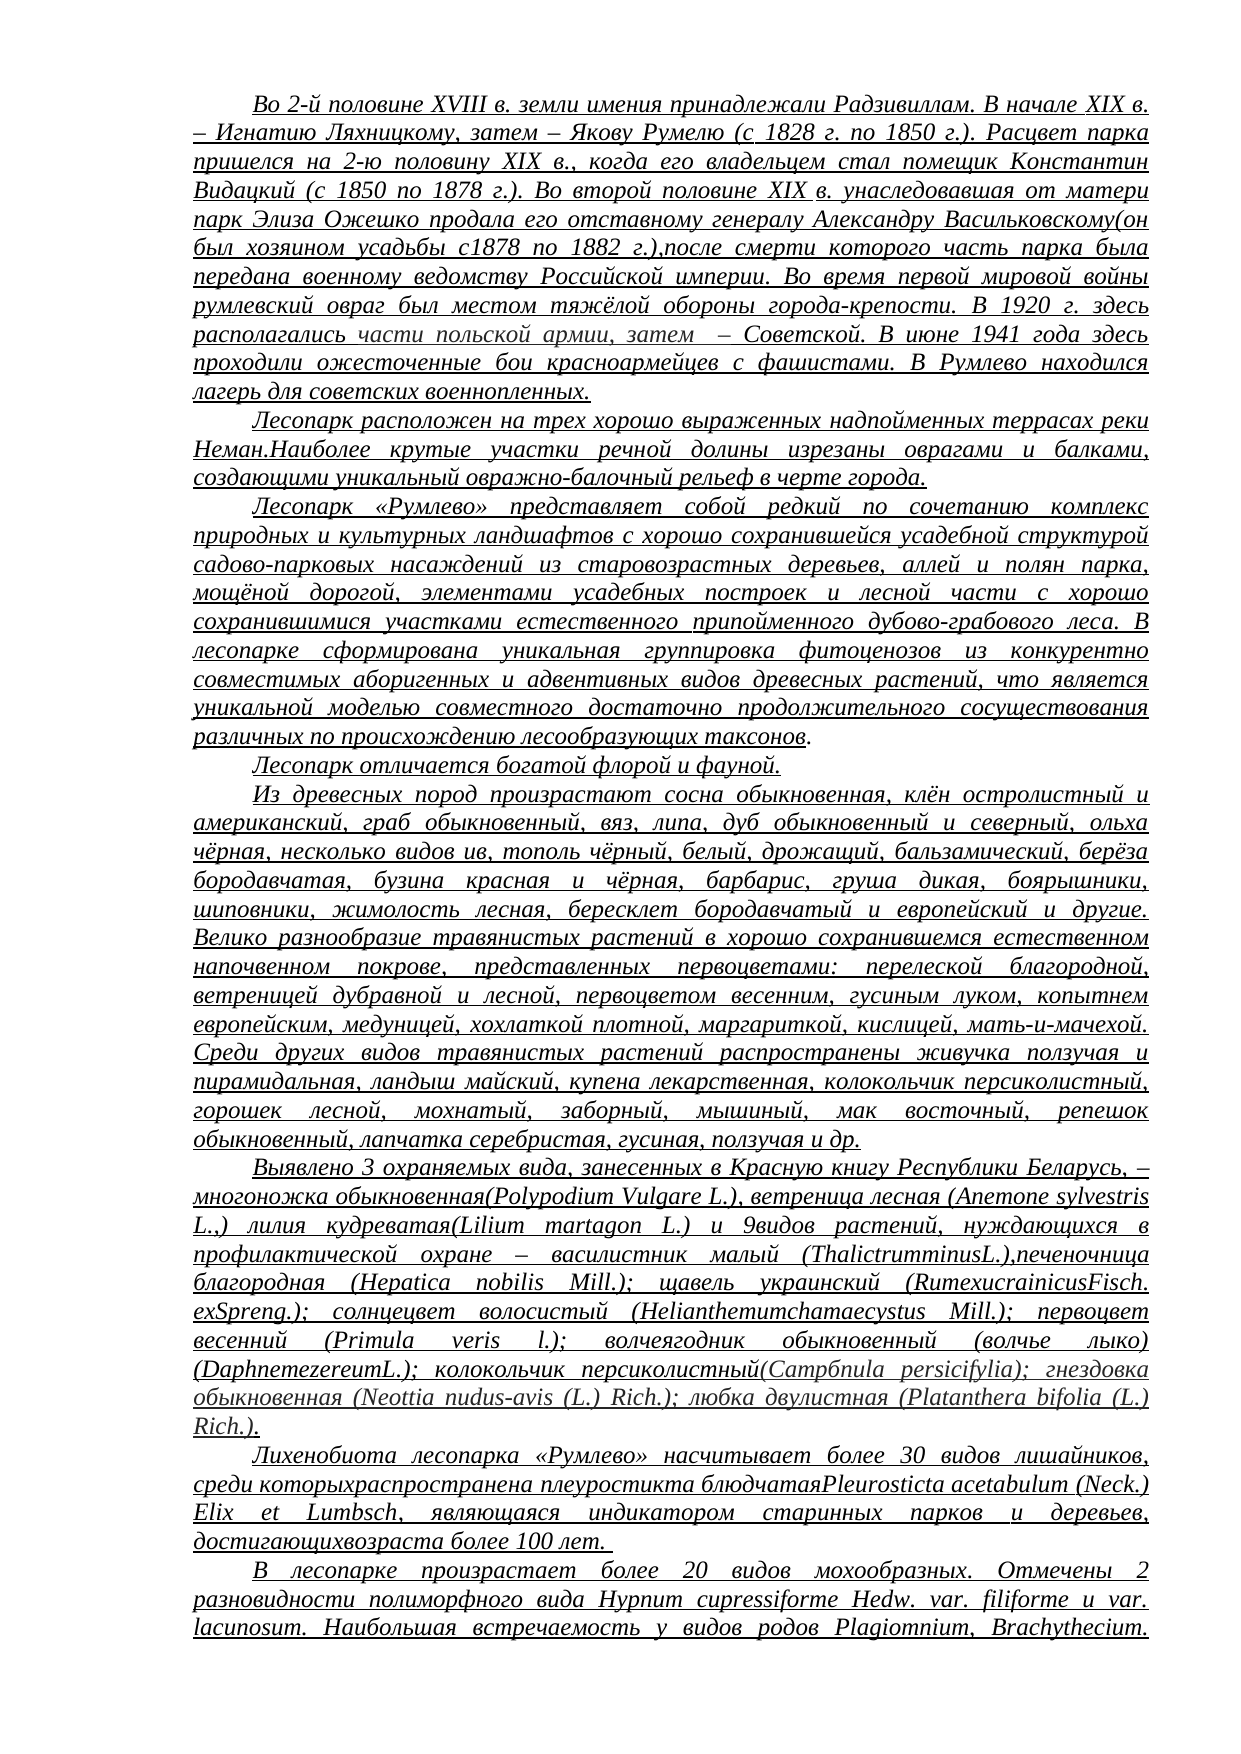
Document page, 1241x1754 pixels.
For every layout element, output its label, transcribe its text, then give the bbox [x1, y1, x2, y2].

text Выявлено 3 охраняемых вида, занесенных в Красную книгу Республики Беларусь, – многоножка обыкновенная(Polypodium Vulgare L.), ветреница лесная (Anemone sylvestris L.,) лилия кудреватая(Lilium martagon L.) и 9видов растений, нуждающихся в профилактической охране – василистник малый (ThalictrumminusL.),печеночница благородная (Hepatica nobilis Mill.); щавель украинский (RumexucrainicusFisch. exSpreng.); солнцецвет волосистый (Helianthemumchamaecystus Mill.); первоцвет весенний (Primula veris l.); волчеягодник обыкновенный (волчье лыко) (DaphnemezereumL.); колокольчик персиколистный(Campбnula persicifуlia); гнездовка обыкновенная (Neottia nudus-avis (L.) Rich.); любка двулистная (Platanthera bifolia (L.) Rich.). [193, 1152, 1152, 1440]
text Лесопарк отличается богатой флорой и фауной. [193, 750, 1152, 779]
text Лесопарк расположен на трех хорошо выраженных надпойменных террасах реки Неман.Наиболее крутые участки речной долины изрезаны оврагами и балками, создающими уникальный овражно-балочный рельеф в черте города. [193, 405, 1152, 491]
text Во 2-й половине XVIII в. земли имения принадлежали Радзивиллам. В начале XIХ в. – Игнатию Ляхницкому, затем – Якову Румелю (с 1828 г. по 1850 г.). Расцвет парка пришелся на 2-ю половину XIХ в., когда его владельцем стал помещик Константин Видацкий (с 1850 по 1878 г.). Во второй половине XIХ в. унаследовавшая от матери парк Элиза Ожешко продала его отставному генералу Александру Васильковскому(он был хозяином усадьбы с1878 по 1882 г.),после смерти которого часть парка была передана военному ведомству Российской империи. Во время первой мировой войны румлевский овраг был местом тяжёлой обороны города-крепости. В 1920 г. здесь располагались части польской армии, затем – Советской. В июне 1941 года здесь проходили ожесточенные бои красноармейцев с фашистами. В Румлево находился лагерь для советских военнопленных. [193, 89, 1152, 405]
text Лесопарк «Румлево» представляет собой редкий по сочетанию комплекс природных и культурных ландшафтов с хорошо сохранившейся усадебной структурой садово-парковых насаждений из старовозрастных деревьев, аллей и полян парка, мощёной дорогой, элементами усадебных построек и лесной части с хорошо сохранившимися участками естественного припойменного дубово-грабового леса. В лесопарке сформирована уникальная группировка фитоценозов из конкурентно совместимых аборигенных и адвентивных видов древесных растений, что является уникальной моделью совместного достаточно продолжительного сосуществования различных по происхождению лесообразующих таксонов. [193, 491, 1152, 750]
text Лихенобиота лесопарка «Румлево» насчитывает более 30 видов лишайников, среди которыхраспространена плеуростикта блюдчатаяPleurosticta acetabulum (Neck.) Elix et Lumbsch, являющаяся индикатором старинных парков и деревьев, достигающихвозраста более 100 лет. [193, 1440, 1152, 1555]
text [193, 1555, 1152, 1641]
text Из древесных пород произрастают сосна обыкновенная, клён остролистный и американский, граб обыкновенный, вяз, липа, дуб обыкновенный и северный, ольха чёрная, несколько видов ив, тополь чёрный, белый, дрожащий, бальзамический, берёза бородавчатая, бузина красная и чёрная, барбарис, груша дикая, боярышники, шиповники, жимолость лесная, бересклет бородавчатый и европейский и другие. Велико разнообразие травянистых растений в хорошо сохранившемся естественном напочвенном покрове, представленных первоцветами: перелеской благородной, ветреницей дубравной и лесной, первоцветом весенним, гусиным луком, копытнем европейским, медуницей, хохлаткой плотной, маргариткой, кислицей, мать-и-мачехой. Среди других видов травянистых растений распространены живучка ползучая и пирамидальная, ландыш майский, купена лекарственная, колокольчик персиколистный, горошек лесной, мохнатый, заборный, мышиный, мак восточный, репешок обыкновенный, лапчатка серебристая, гусиная, ползучая и др. [193, 779, 1152, 1152]
